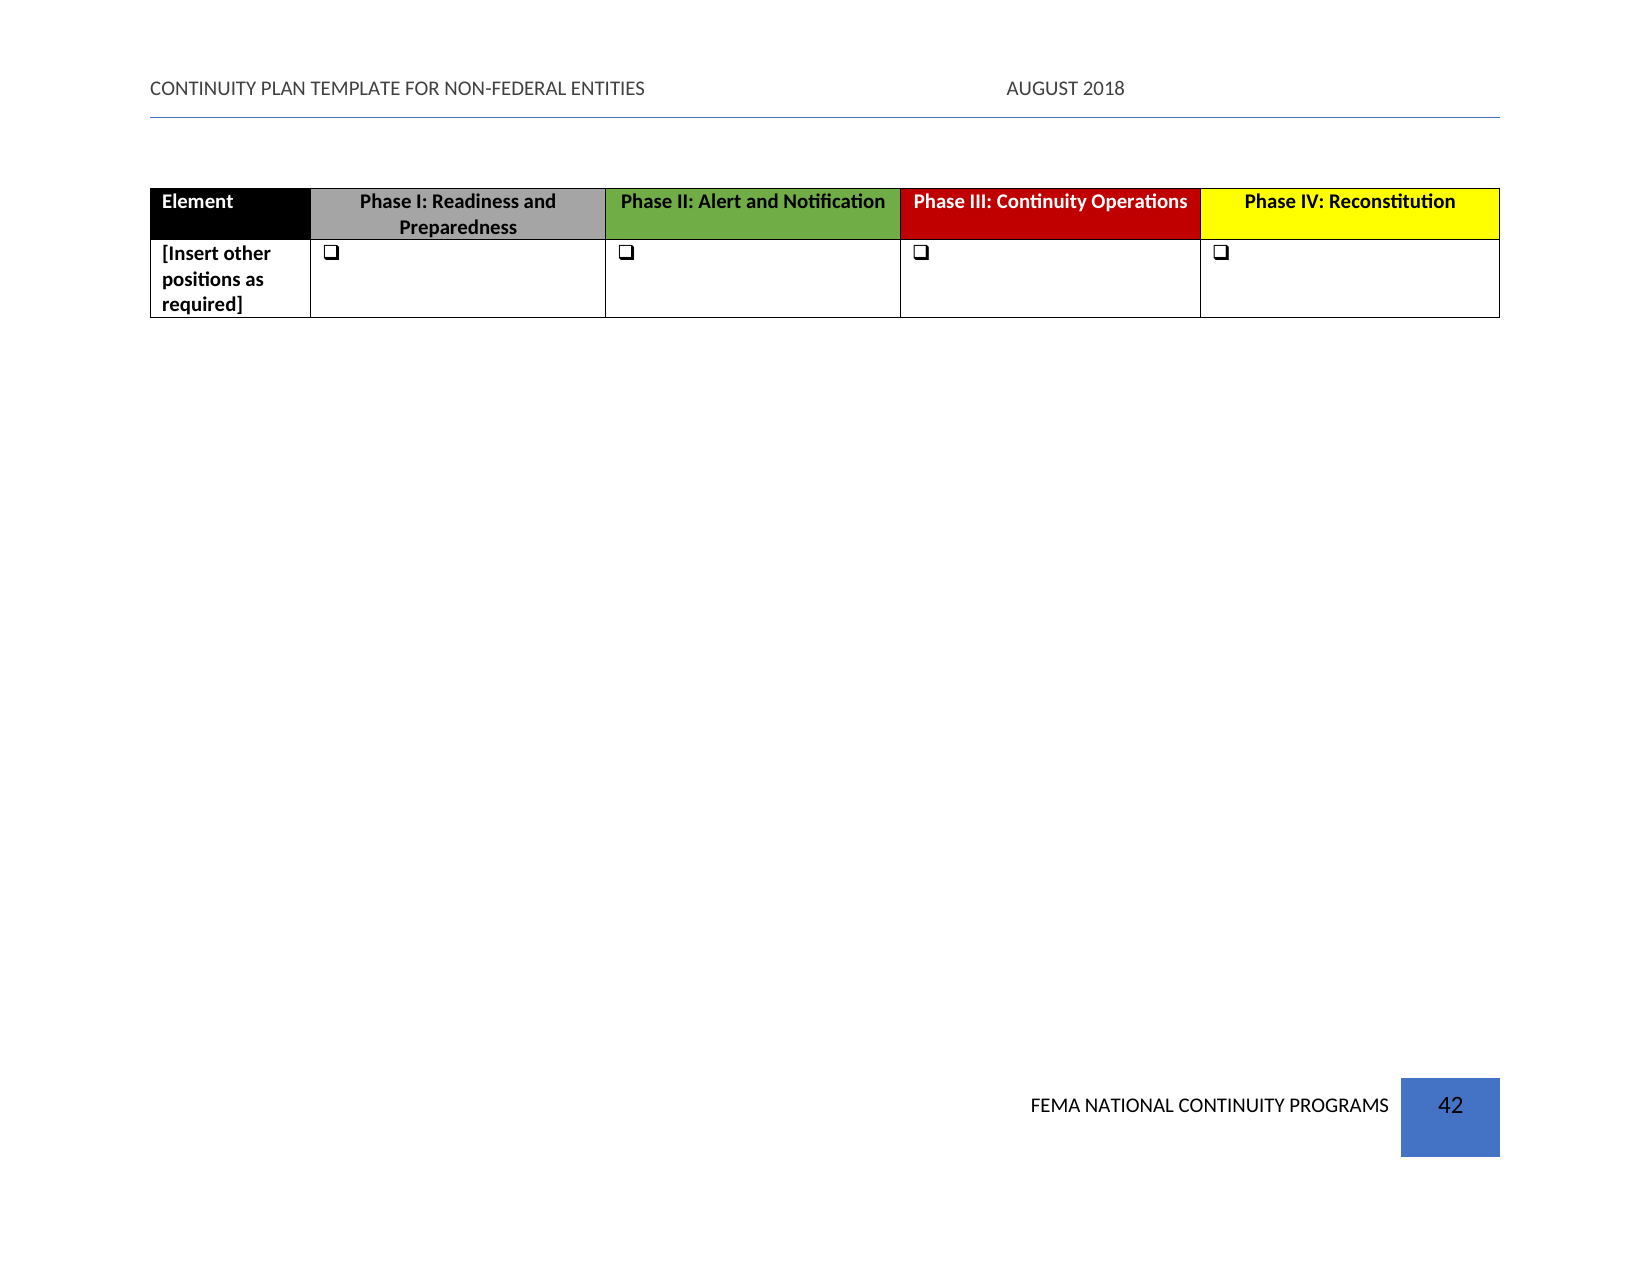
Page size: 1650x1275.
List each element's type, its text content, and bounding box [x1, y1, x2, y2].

table_cell [901, 240, 1200, 317]
table_cell [606, 240, 900, 317]
table_header Phase II: Alert and Notification [606, 189, 900, 239]
table_cell [1201, 240, 1499, 317]
table_header Element [151, 189, 310, 239]
table_header Phase I: Readiness and Preparedness [311, 189, 605, 239]
table_header Phase III: Continuity Operations [901, 189, 1200, 239]
table_header Phase IV: Reconstitution [1201, 189, 1499, 239]
table_cell [Insert other positions as required] [151, 240, 310, 317]
table_cell [311, 240, 605, 317]
